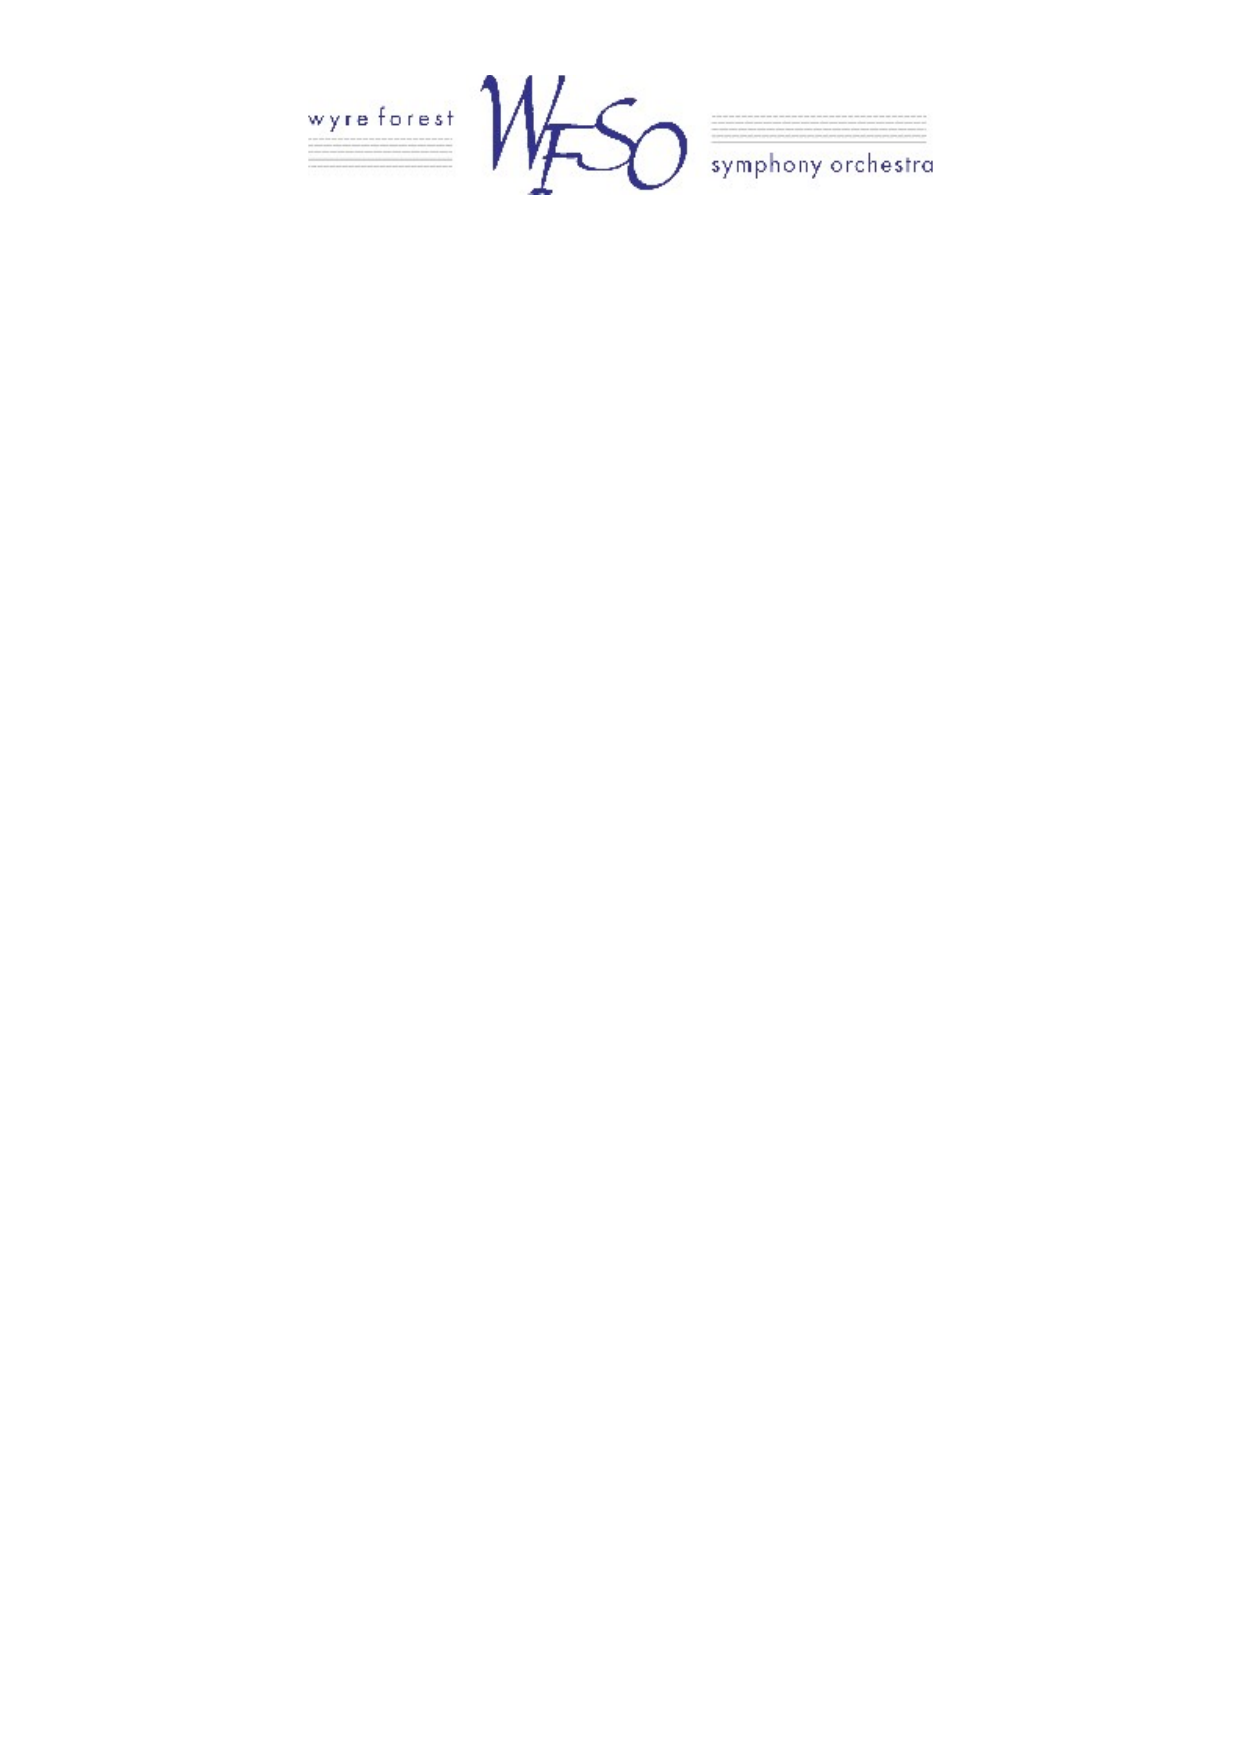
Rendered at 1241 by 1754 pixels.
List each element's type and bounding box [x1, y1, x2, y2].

picture [307, 75, 933, 195]
